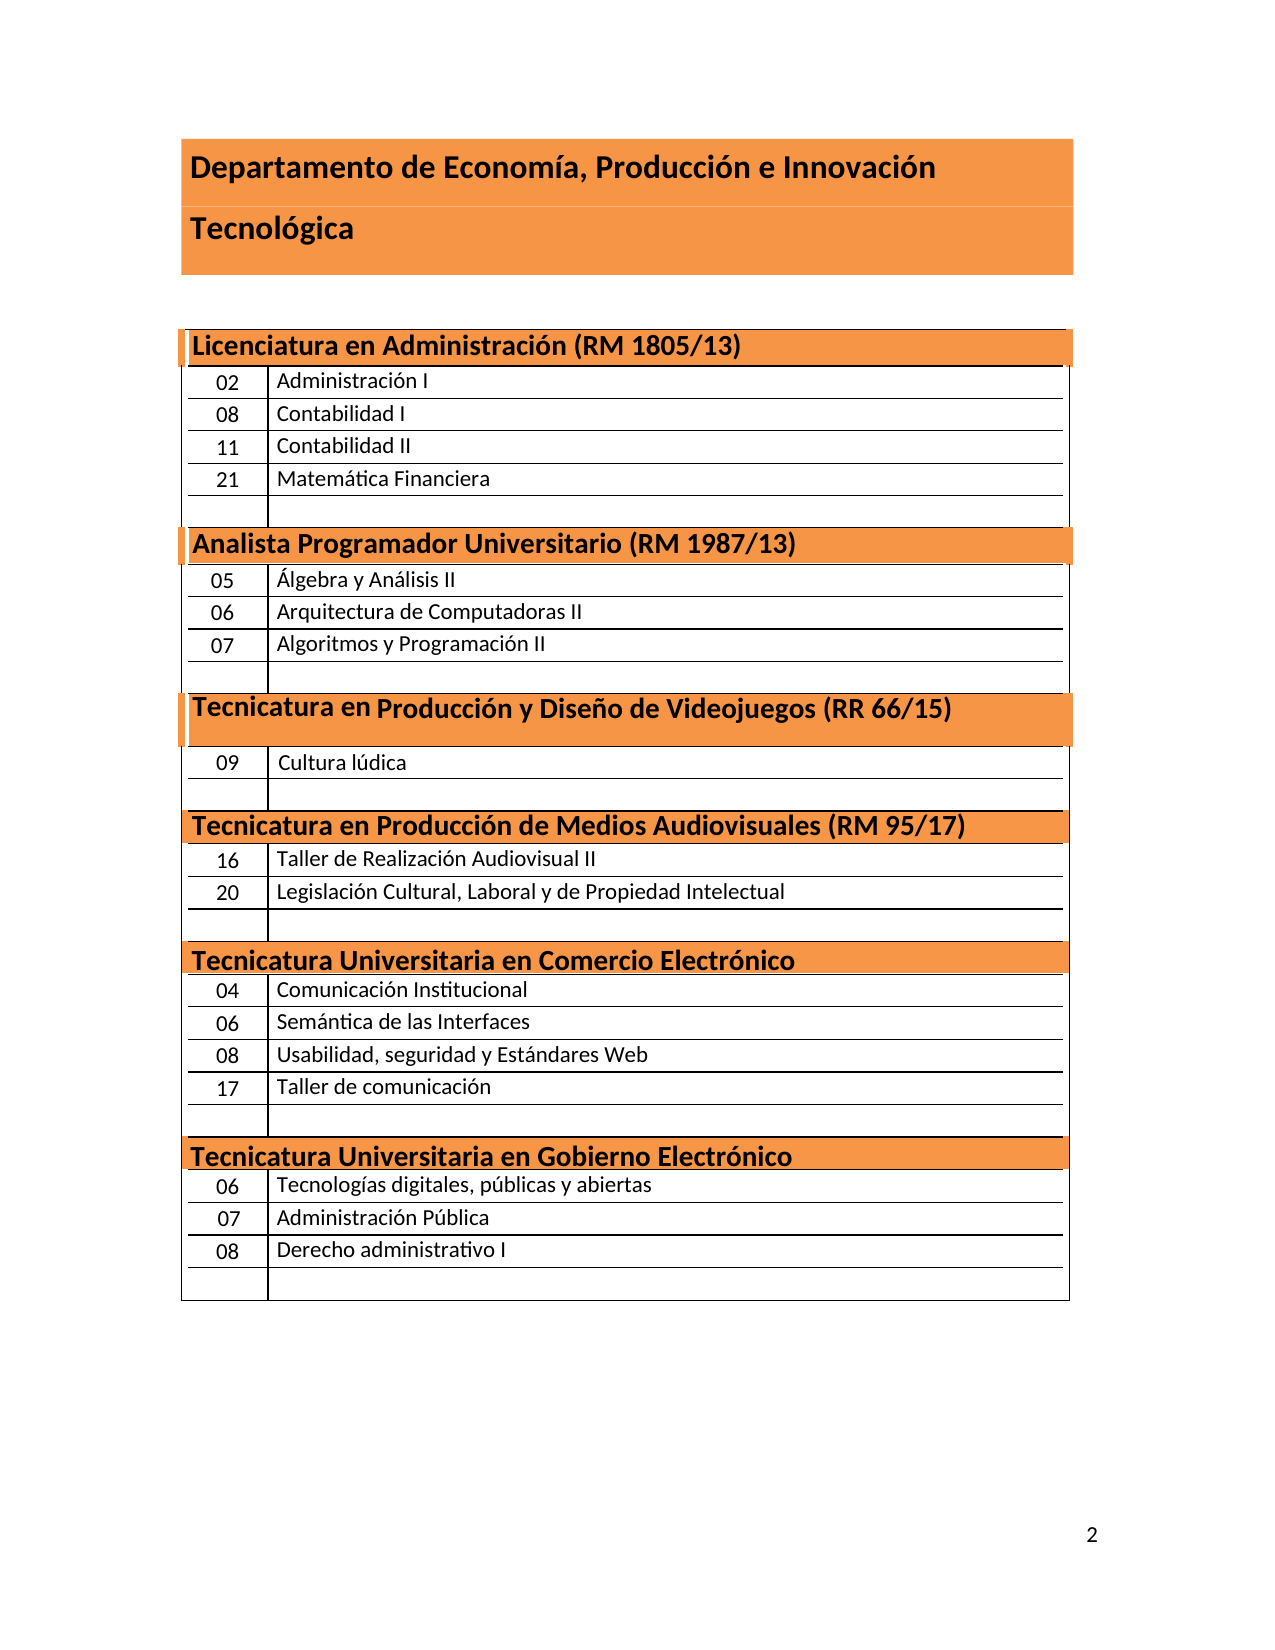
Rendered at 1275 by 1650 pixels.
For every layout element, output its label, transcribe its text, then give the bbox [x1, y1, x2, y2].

text Departamento de Economía, Producción e Innovación [190, 148, 1098, 187]
table_cell Taller de comunicación [269, 1071, 1069, 1104]
table_cell [269, 1267, 1069, 1299]
table_cell Semántica de las Interfaces [269, 1006, 1069, 1039]
table_cell [269, 495, 1069, 527]
table_cell [182, 778, 267, 810]
table_cell Cultura lúdica [269, 746, 1069, 778]
table_cell 08 [182, 1039, 267, 1071]
table_cell Comunicación Institucional [269, 974, 1069, 1006]
table_cell [182, 1267, 267, 1299]
table_cell Analista Programador Universitario (RM 1987/13) [189, 527, 1066, 563]
table_cell 08 [182, 398, 267, 430]
table_cell Algoritmos y Programación II [269, 628, 1069, 661]
table_cell 17 [182, 1071, 267, 1104]
table_cell Usabilidad, seguridad y Estándares Web [269, 1039, 1069, 1071]
table_cell 16 [182, 843, 267, 876]
table_cell Tecnologías digitales, públicas y abiertas [269, 1169, 1069, 1202]
table_cell Legislación Cultural, Laboral y de Propiedad Intelectual [269, 876, 1069, 908]
table_cell Matemática Financiera [269, 463, 1069, 495]
table_cell 02 [182, 365, 267, 398]
table_cell 06 [182, 1169, 267, 1202]
table_cell Contabilidad II [269, 430, 1069, 462]
table_cell 20 [182, 876, 267, 908]
table_cell [182, 661, 267, 693]
table_cell [182, 1104, 267, 1136]
table_cell 08 [182, 1234, 267, 1267]
table_cell Taller de Realización Audiovisual II [269, 843, 1069, 876]
table_cell 06 06 [182, 596, 267, 628]
table_cell 07 [182, 628, 267, 661]
table_cell 09 [182, 746, 267, 778]
table_cell 11 [182, 430, 267, 462]
table_cell Tecnicatura en Producción y Diseño de Videojuegos (RR 66/15) [189, 693, 1066, 746]
table_cell Tecnicatura en Producción de Medios Audiovisuales (RM 95/17) [182, 810, 1069, 843]
table_cell [269, 778, 1069, 810]
table_cell 07 [182, 1202, 267, 1234]
table_cell [185, 693, 189, 746]
table_header [185, 330, 189, 365]
table_cell Tecnicatura Universitaria en Comercio Electrónico [182, 941, 1069, 973]
table_cell [182, 495, 267, 527]
table_cell 05 [182, 564, 267, 596]
table_cell [182, 908, 267, 941]
table_cell Tecnicatura Universitaria en Gobierno Electrónico [182, 1136, 1069, 1169]
table_cell 04 [182, 974, 267, 1006]
table_cell [269, 908, 1069, 941]
table_cell Arquitectura de Computadoras II [269, 596, 1069, 628]
table_cell [269, 661, 1069, 693]
table_cell 21 [182, 463, 267, 495]
table_cell Derecho administrativo I [269, 1234, 1069, 1267]
table_cell Administración Pública [269, 1202, 1069, 1234]
table_cell 06 [182, 1006, 267, 1039]
table_cell [269, 1104, 1069, 1136]
table_cell Contabilidad I [269, 398, 1069, 430]
table_header Licenciatura en Administración (RM 1805/13) [189, 330, 1066, 365]
table_cell [185, 527, 189, 563]
table_cell Álgebra y Análisis II [269, 564, 1069, 596]
text Tecnológica [190, 208, 1098, 248]
table_cell Administración I [269, 365, 1069, 398]
